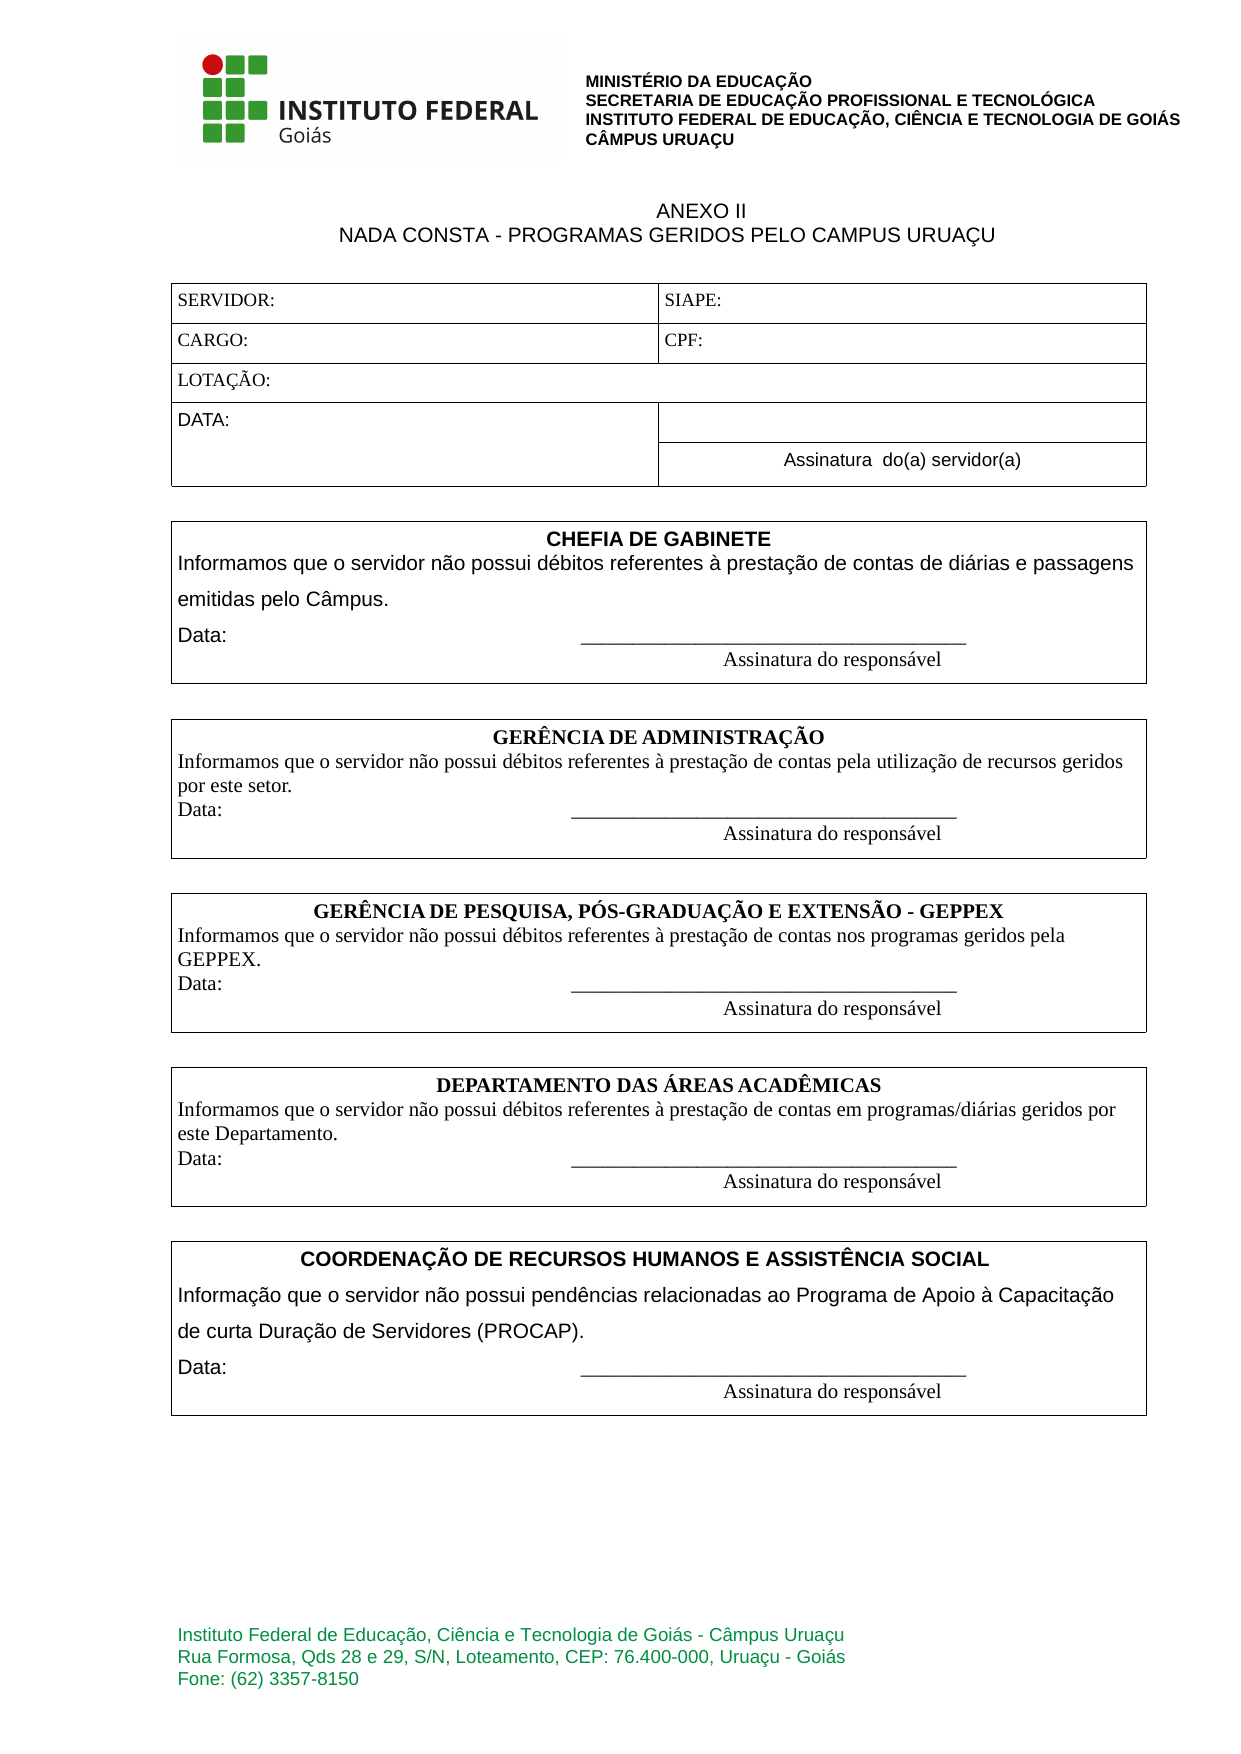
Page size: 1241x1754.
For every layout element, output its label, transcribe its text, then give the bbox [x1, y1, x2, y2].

table_header GERÊNCIA DE ADMINISTRAÇÃO Informamos que o servidor não possui débitos referentes à prestação de contas pela utilização de recursos geridos por este setor. Data: _____________________________________ Assinatura do responsável [172, 720, 1146, 857]
table_header DEPARTAMENTO DAS ÁREAS ACADÊMICAS Informamos que o servidor não possui débitos referentes à prestação de contas em programas/diárias geridos por este Departamento. Data: _____________________________________ Assinatura do responsável [172, 1068, 1146, 1206]
table_cell CARGO: [172, 324, 658, 362]
table_cell CPF: [659, 324, 1146, 362]
table_header CHEFIA DE GABINETE Informamos que o servidor não possui débitos referentes à prestação de contas de diárias e passagens emitidas pelo Câmpus. Data: _____________________________________ Assinatura do responsável [172, 522, 1146, 683]
table_header GERÊNCIA DE PESQUISA, PÓS-GRADUAÇÃO E EXTENSÃO - GEPPEX Informamos que o servidor não possui débitos referentes à prestação de contas nos programas geridos pela GEPPEX. Data: _____________________________________ Assinatura do responsável [172, 894, 1146, 1031]
table_header SIAPE: [659, 284, 1146, 323]
table_cell DATA: [172, 403, 658, 486]
text ANEXO II NADA CONSTA - PROGRAMAS GERIDOS PELO CAMPUS URUAÇU [177, 198, 1152, 246]
picture [177, 34, 563, 164]
table_cell [659, 403, 1146, 442]
table_cell Assinatura do(a) servidor(a) [659, 443, 1146, 486]
table_header SERVIDOR: [172, 284, 658, 323]
table_header COORDENAÇÃO DE RECURSOS HUMANOS E ASSISTÊNCIA SOCIAL Informação que o servidor não possui pendências relacionadas ao Programa de Apoio à Capacitação de curta Duração de Servidores (PROCAP). Data: _____________________________________ Assinatura do responsável [172, 1242, 1146, 1415]
table_cell LOTAÇÃO: [172, 364, 1146, 402]
